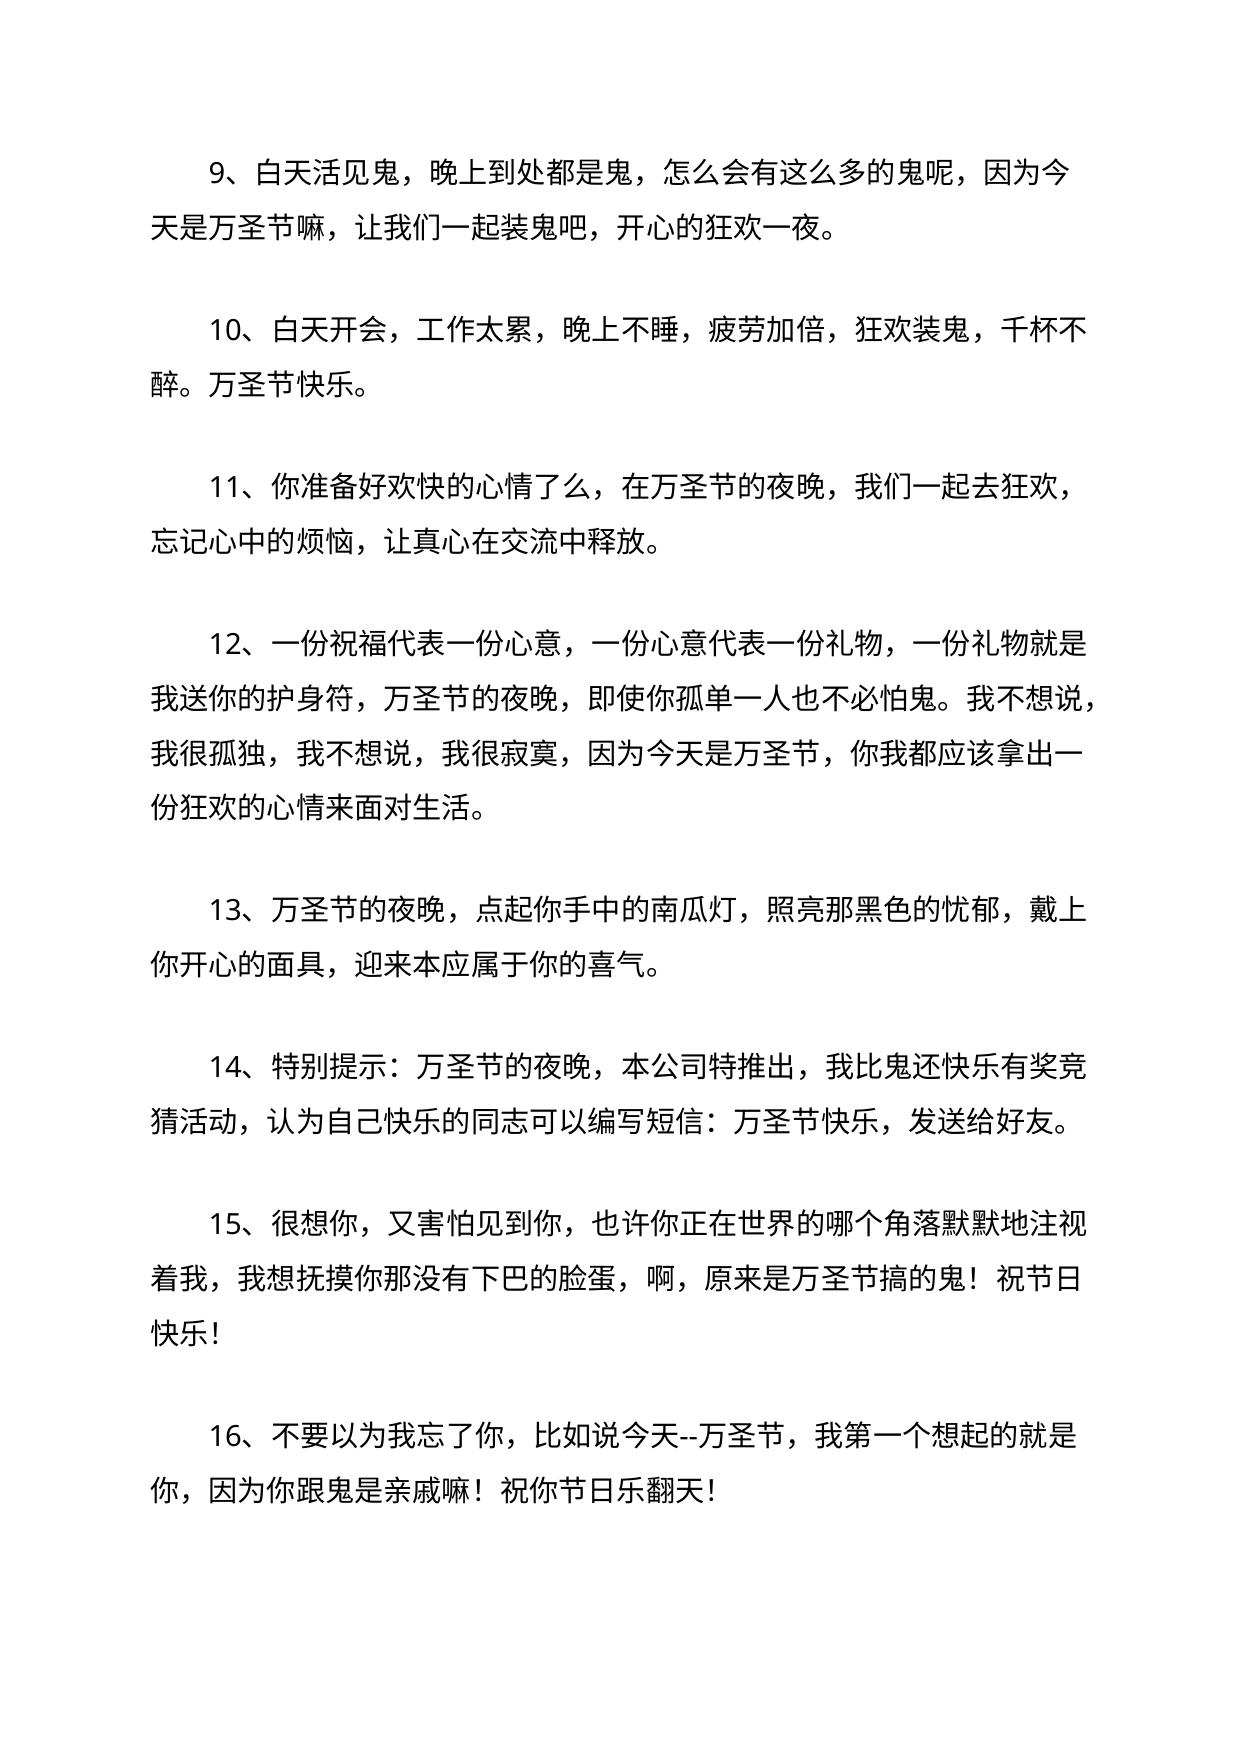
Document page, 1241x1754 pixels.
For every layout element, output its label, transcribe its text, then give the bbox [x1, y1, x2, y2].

text 14、特别提示：万圣节的夜晚，本公司特推出，我比鬼还快乐有奖竞猜活动，认为自己快乐的同志可以编写短信：万圣节快乐，发送给好友。 [150, 1044, 1090, 1141]
text 11、你准备好欢快的心情了么，在万圣节的夜晚，我们一起去狂欢，忘记心中的烦恼，让真心在交流中释放。 [150, 463, 1090, 561]
text 13、万圣节的夜晚，点起你手中的南瓜灯，照亮那黑色的忧郁，戴上你开心的面具，迎来本应属于你的喜气。 [150, 887, 1090, 984]
text 9、白天活见鬼，晚上到处都是鬼，怎么会有这么多的鬼呢，因为今天是万圣节嘛，让我们一起装鬼吧，开心的狂欢一夜。 [150, 150, 1090, 247]
text 15、很想你，又害怕见到你，也许你正在世界的哪个角落默默地注视着我，我想抚摸你那没有下巴的脸蛋，啊，原来是万圣节搞的鬼！祝节日快乐！ [150, 1200, 1090, 1353]
text 10、白天开会，工作太累，晚上不睡，疲劳加倍，狂欢装鬼，千杯不醉。万圣节快乐。 [150, 307, 1090, 404]
text 16、不要以为我忘了你，比如说今天--万圣节，我第一个想起的就是你，因为你跟鬼是亲戚嘛！祝你节日乐翻天！ [150, 1412, 1090, 1509]
text 12、一份祝福代表一份心意，一份心意代表一份礼物，一份礼物就是我送你的护身符，万圣节的夜晚，即使你孤单一人也不必怕鬼。我不想说，我很孤独，我不想说，我很寂寞，因为今天是万圣节，你我都应该拿出一份狂欢的心情来面对生活。 [150, 620, 1090, 827]
